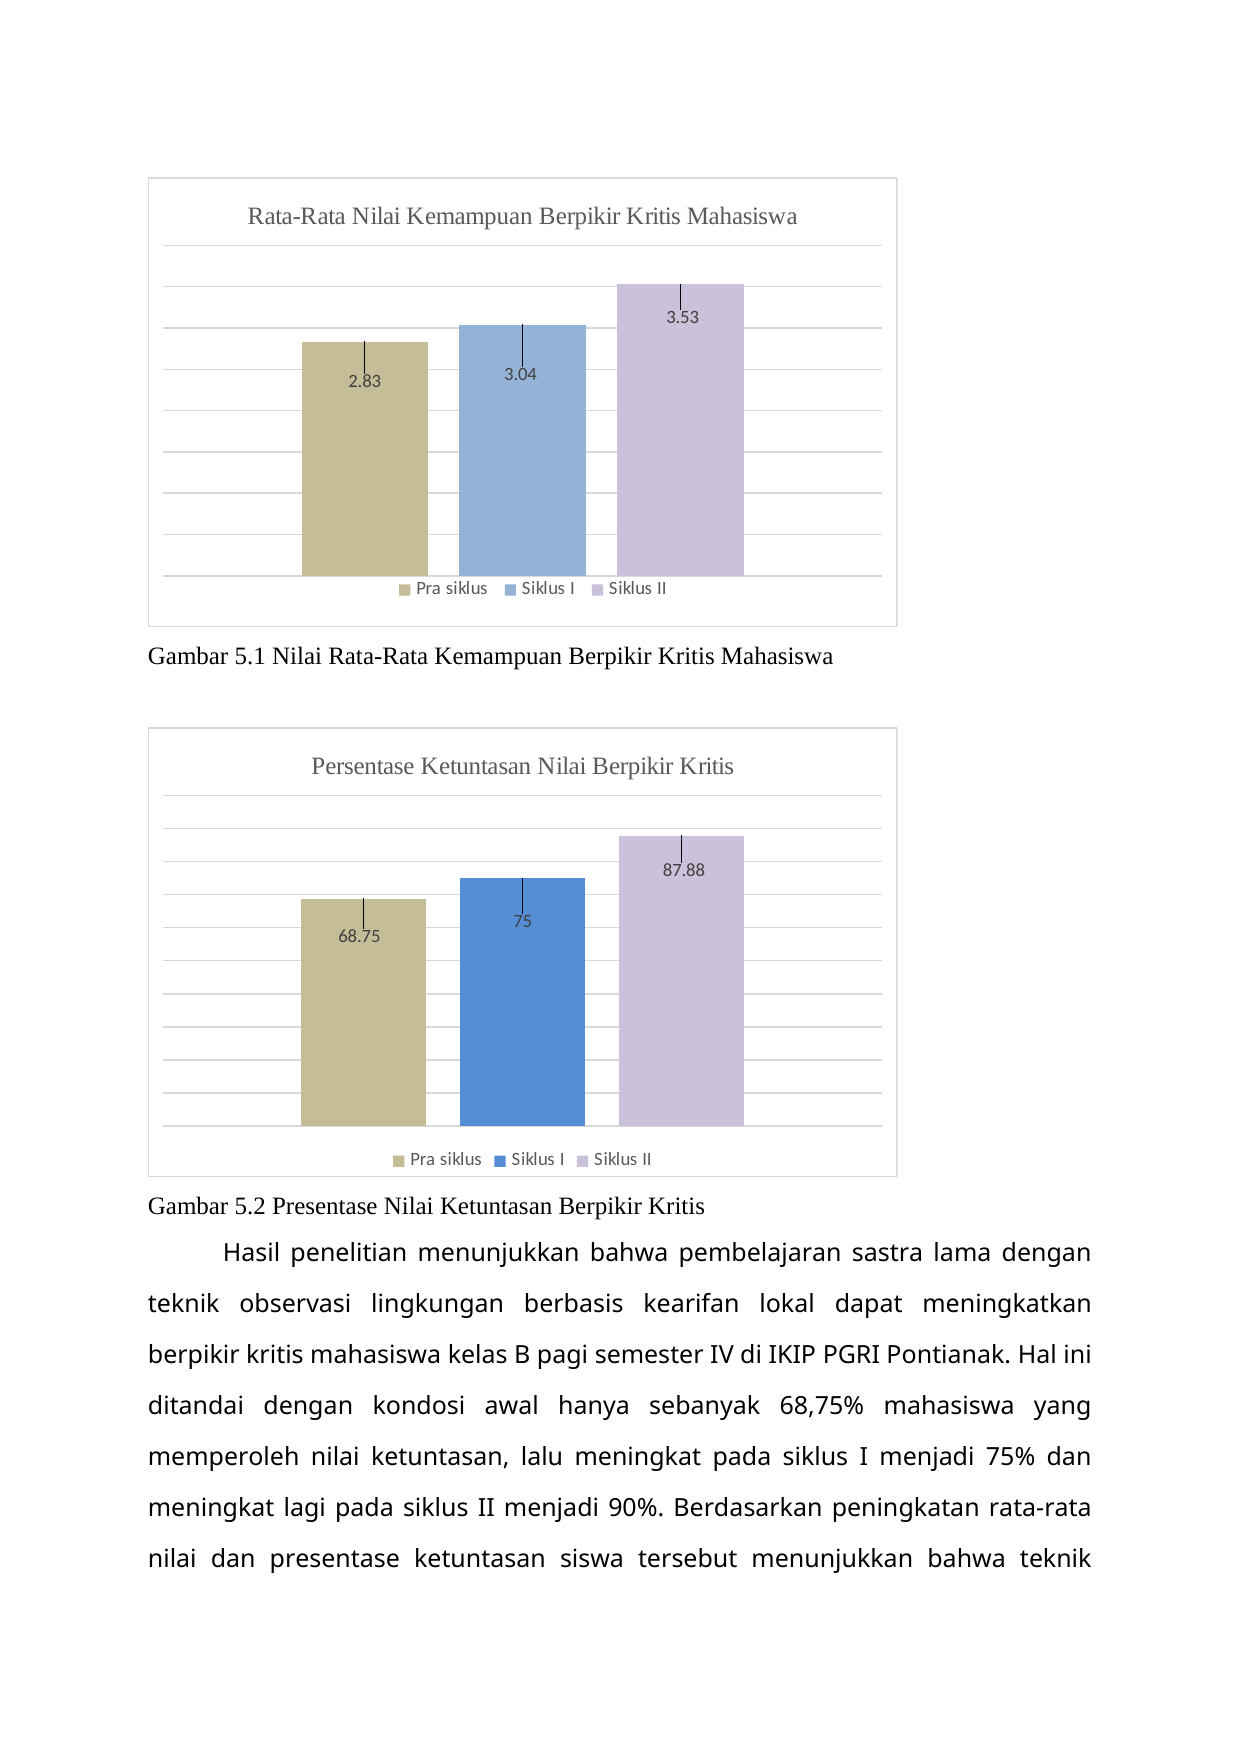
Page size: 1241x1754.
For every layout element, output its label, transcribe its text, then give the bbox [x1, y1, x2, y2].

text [148, 1234, 1092, 1575]
text Gambar 5.1 Nilai Rata-Rata Kemampuan Berpikir Kritis Mahasiswa [148, 641, 1092, 670]
text Gambar 5.2 Presentase Nilai Ketuntasan Berpikir Kritis [148, 1191, 1092, 1220]
